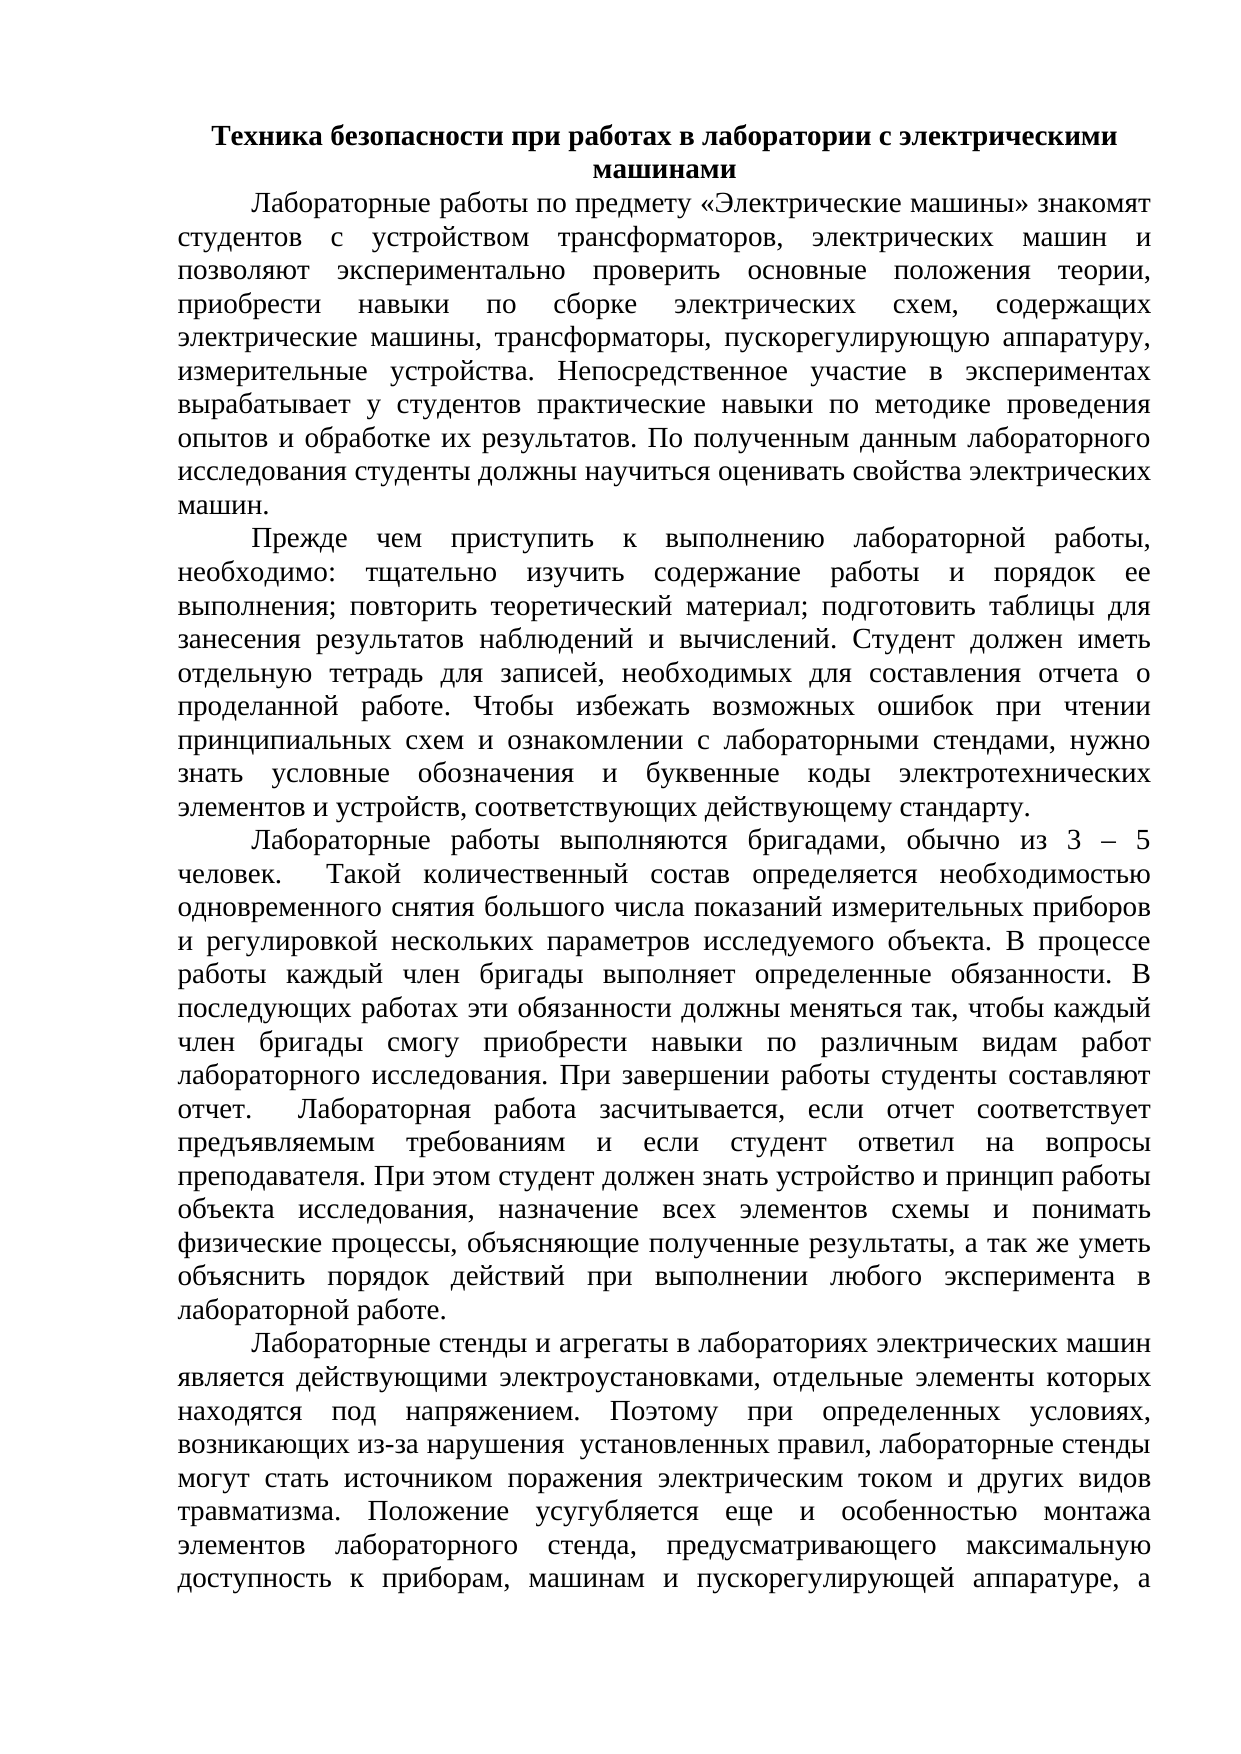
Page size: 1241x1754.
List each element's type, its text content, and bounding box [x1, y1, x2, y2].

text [177, 1326, 1152, 1594]
text Прежде чем приступить к выполнению лабораторной работы, необходимо: тщательно изучить содержание работы и порядок ее выполнения; повторить теоретический материал; подготовить таблицы для занесения результатов наблюдений и вычислений. Студент должен иметь отдельную тетрадь для записей, необходимых для составления отчета о проделанной работе. Чтобы избежать возможных ошибок при чтении принципиальных схем и ознакомлении с лабораторными стендами, нужно знать условные обозначения и буквенные коды электротехнических элементов и устройств, соответствующих действующему стандарту. [177, 521, 1152, 822]
text Техника безопасности при работах в лаборатории с электрическими машинами [177, 118, 1152, 185]
text Лабораторные работы по предмету «Электрические машины» знакомят студентов с устройством трансформаторов, электрических машин и позволяют экспериментально проверить основные положения теории, приобрести навыки по сборке электрических схем, содержащих электрические машины, трансформаторы, пускорегулирующую аппаратуру, измерительные устройства. Непосредственное участие в экспериментах вырабатывает у студентов практические навыки по методике проведения опытов и обработке их результатов. По полученным данным лабораторного исследования студенты должны научиться оценивать свойства электрических машин. [177, 185, 1152, 521]
text Лабораторные работы выполняются бригадами, обычно из 3 – 5 человек. Такой количественный состав определяется необходимостью одновременного снятия большого числа показаний измерительных приборов и регулировкой нескольких параметров исследуемого объекта. В процессе работы каждый член бригады выполняет определенные обязанности. В последующих работах эти обязанности должны меняться так, чтобы каждый член бригады смогу приобрести навыки по различным видам работ лабораторного исследования. При завершении работы студенты составляют отчет. Лабораторная работа засчитывается, если отчет соответствует предъявляемым требованиям и если студент ответил на вопросы преподавателя. При этом студент должен знать устройство и принцип работы объекта исследования, назначение всех элементов схемы и понимать физические процессы, объясняющие полученные результаты, а так же уметь объяснить порядок действий при выполнении любого эксперимента в лабораторной работе. [177, 822, 1152, 1326]
